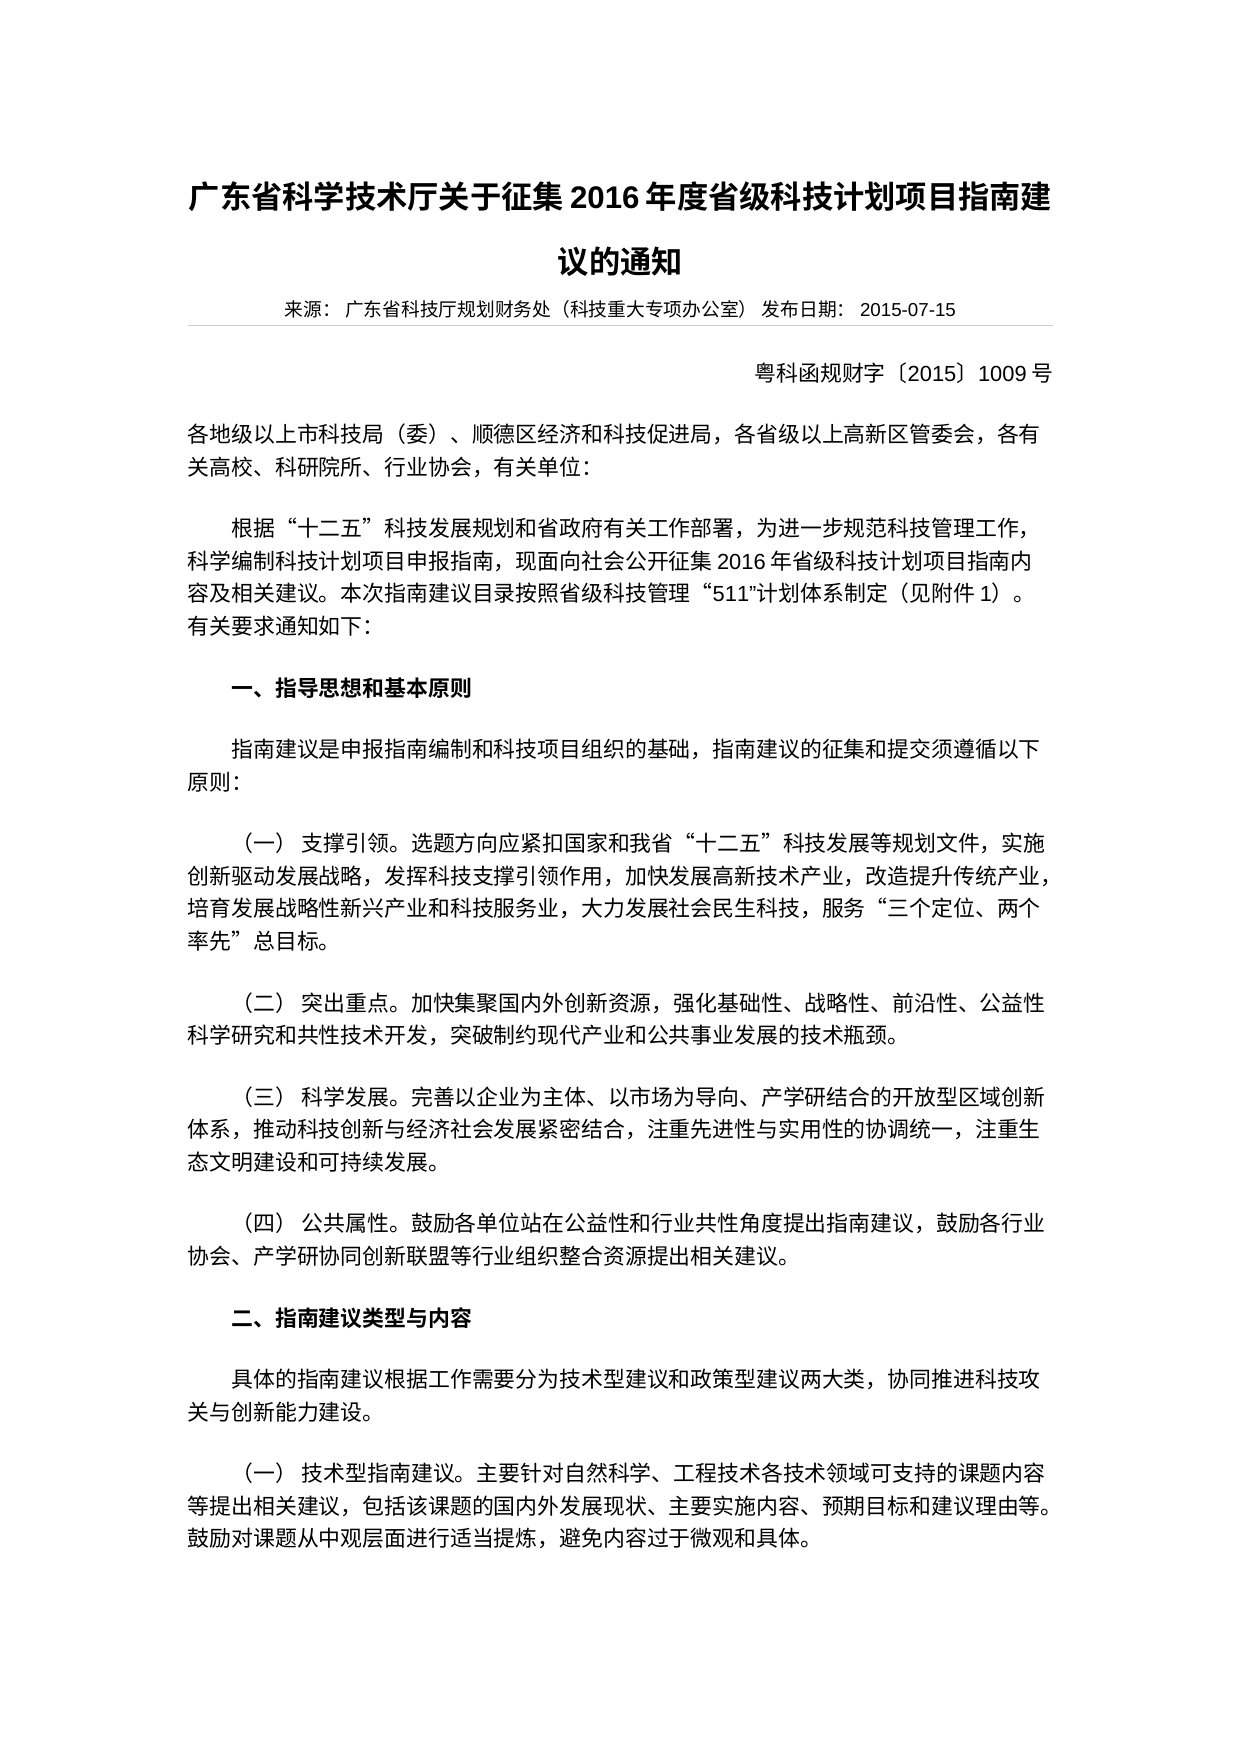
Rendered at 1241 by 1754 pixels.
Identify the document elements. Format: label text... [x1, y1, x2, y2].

text 二、指南建议类型与内容 [187, 1300, 1053, 1333]
text 一、指导思想和基本原则 [187, 670, 1053, 703]
text 广东省科学技术厅关于征集2016年度省级科技计划项目指南建议的通知 [187, 162, 1053, 292]
text （一） 技术型指南建议。主要针对自然科学、工程技术各技术领域可支持的课题内容等提出相关建议，包括该课题的国内外发展现状、主要实施内容、预期目标和建议理由等。鼓励对课题从中观层面进行适当提炼，避免内容过于微观和具体。 [187, 1456, 1053, 1553]
text 各地级以上市科技局（委）、顺德区经济和科技促进局，各省级以上高新区管委会，各有关高校、科研院所、行业协会，有关单位： [187, 417, 1053, 482]
text 根据“十二五”科技发展规划和省政府有关工作部署，为进一步规范科技管理工作，科学编制科技计划项目申报指南，现面向社会公开征集2016年省级科技计划项目指南内容及相关建议。本次指南建议目录按照省级科技管理“511”计划体系制定（见附件1）。有关要求通知如下： [187, 511, 1053, 641]
text （四） 公共属性。鼓励各单位站在公益性和行业共性角度提出指南建议，鼓励各行业协会、产学研协同创新联盟等行业组织整合资源提出相关建议。 [187, 1206, 1053, 1271]
text 来源： 广东省科技厅规划财务处（科技重大专项办公室） 发布日期： 2015-07-15 [187, 292, 1053, 324]
text 具体的指南建议根据工作需要分为技术型建议和政策型建议两大类，协同推进科技攻关与创新能力建设。 [187, 1362, 1053, 1427]
text 指南建议是申报指南编制和科技项目组织的基础，指南建议的征集和提交须遵循以下原则： [187, 732, 1053, 797]
text （二） 突出重点。加快集聚国内外创新资源，强化基础性、战略性、前沿性、公益性科学研究和共性技术开发，突破制约现代产业和公共事业发展的技术瓶颈。 [187, 985, 1053, 1050]
text 粤科函规财字〔2015〕1009号 [187, 355, 1053, 388]
text （三） 科学发展。完善以企业为主体、以市场为导向、产学研结合的开放型区域创新体系，推动科技创新与经济社会发展紧密结合，注重先进性与实用性的协调统一，注重生态文明建设和可持续发展。 [187, 1079, 1053, 1177]
text （一） 支撑引领。选题方向应紧扣国家和我省“十二五”科技发展等规划文件，实施创新驱动发展战略，发挥科技支撑引领作用，加快发展高新技术产业，改造提升传统产业，培育发展战略性新兴产业和科技服务业，大力发展社会民生科技，服务“三个定位、两个率先”总目标。 [187, 826, 1053, 956]
